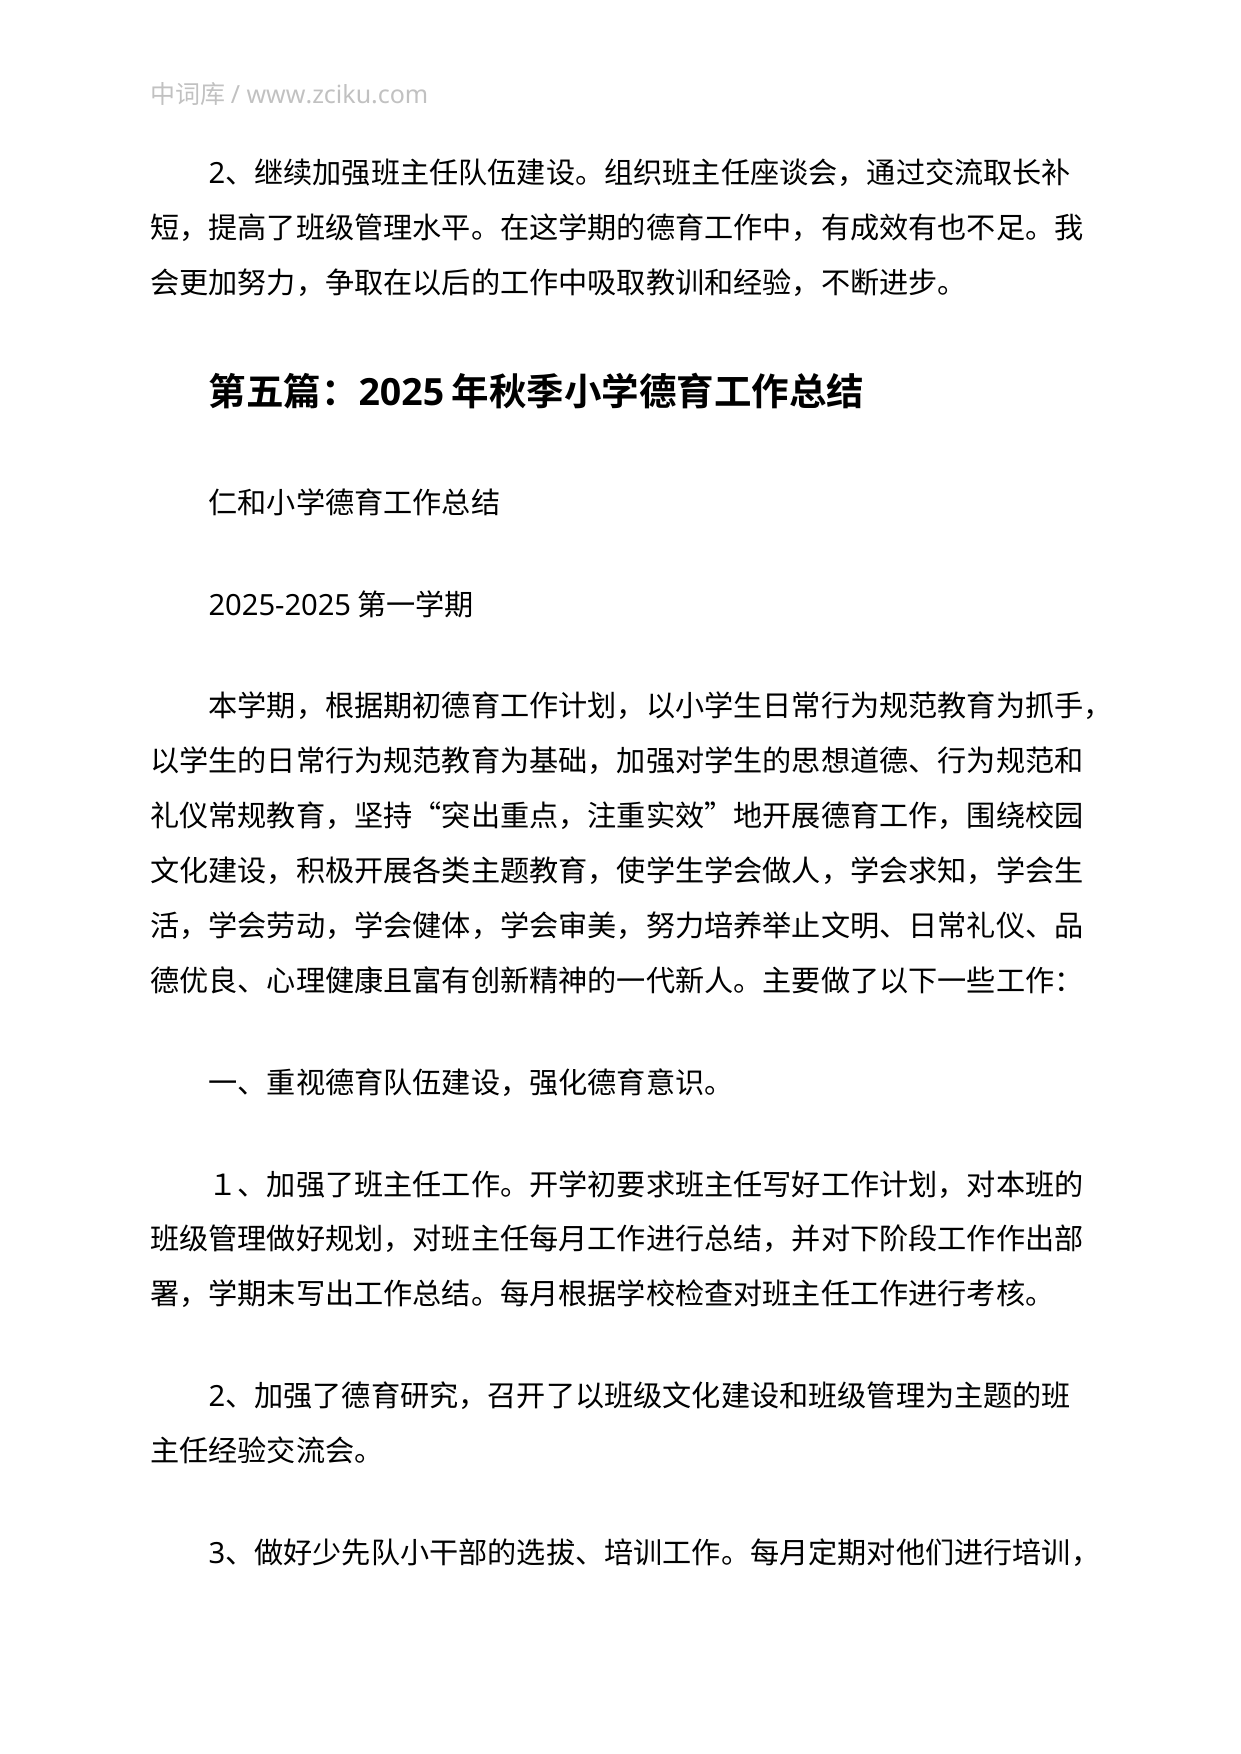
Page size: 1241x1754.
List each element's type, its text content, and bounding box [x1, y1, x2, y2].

text １、加强了班主任工作。开学初要求班主任写好工作计划，对本班的班级管理做好规划，对班主任每月工作进行总结，并对下阶段工作作出部署，学期末写出工作总结。每月根据学校检查对班主任工作进行考核。 [150, 1161, 1090, 1313]
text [150, 1529, 1090, 1572]
text 2025-2025第一学期 [150, 581, 1090, 623]
text 第五篇：2025年秋季小学德育工作总结 [150, 362, 1090, 416]
text 2、继续加强班主任队伍建设。组织班主任座谈会，通过交流取长补短，提高了班级管理水平。在这学期的德育工作中，有成效有也不足。我会更加努力，争取在以后的工作中吸取教训和经验，不断进步。 [150, 150, 1090, 302]
text 本学期，根据期初德育工作计划，以小学生日常行为规范教育为抓手，以学生的日常行为规范教育为基础，加强对学生的思想道德、行为规范和礼仪常规教育，坚持“突出重点，注重实效”地开展德育工作，围绕校园文化建设，积极开展各类主题教育，使学生学会做人，学会求知，学会生活，学会劳动，学会健体，学会审美，努力培养举止文明、日常礼仪、品德优良、心理健康且富有创新精神的一代新人。主要做了以下一些工作： [150, 683, 1090, 1000]
text 一、重视德育队伍建设，强化德育意识。 [150, 1059, 1090, 1102]
text 2、加强了德育研究，召开了以班级文化建设和班级管理为主题的班主任经验交流会。 [150, 1373, 1090, 1470]
text 仁和小学德育工作总结 [150, 479, 1090, 522]
